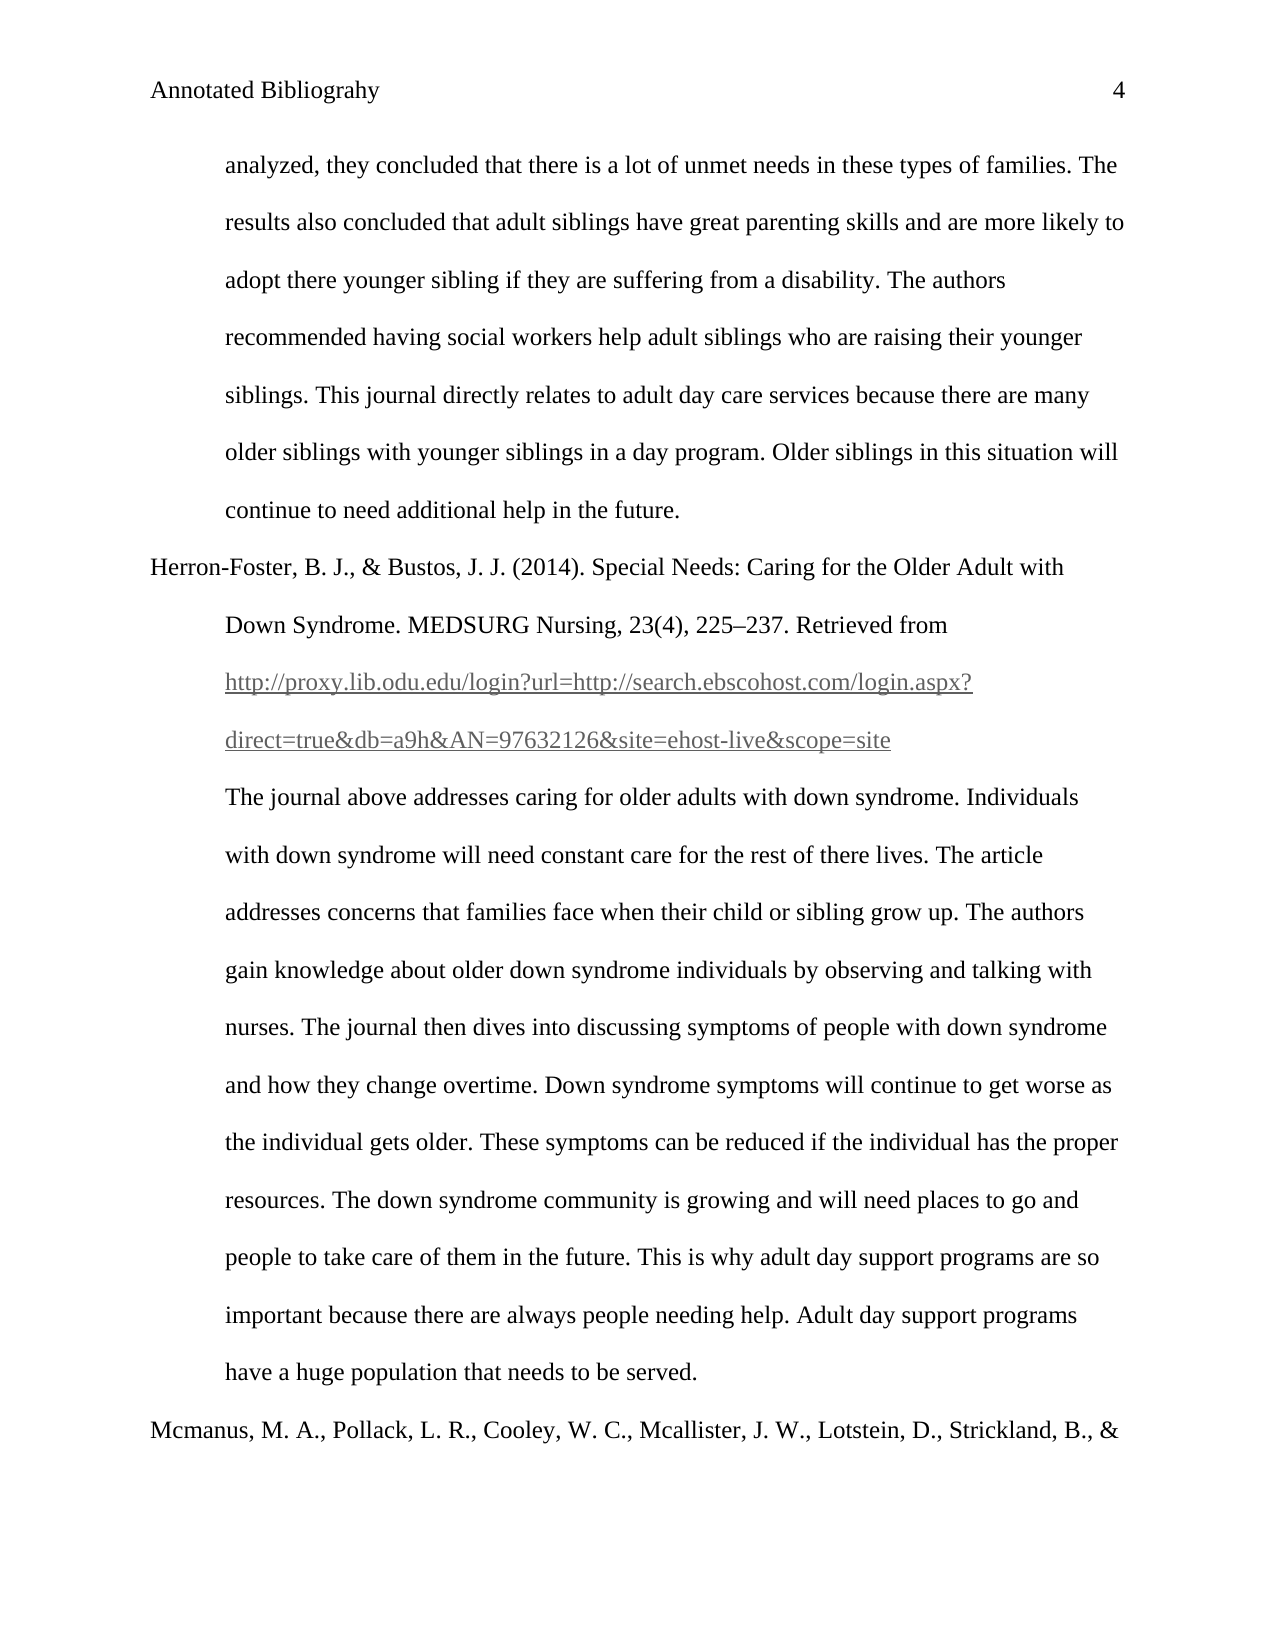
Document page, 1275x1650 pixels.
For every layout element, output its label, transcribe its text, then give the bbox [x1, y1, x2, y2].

text Mcmanus, M. A., Pollack, L. R., Cooley, W. C., Mcallister, J. W., Lotstein, D., Strickland, B., & [150, 1415, 1125, 1444]
text The journal above addresses caring for older adults with down syndrome. Individuals with down syndrome will need constant care for the rest of there lives. The article addresses concerns that families face when their child or sibling grow up. The authors gain knowledge about older down syndrome individuals by observing and talking with nurses. The journal then dives into discussing symptoms of people with down syndrome and how they change overtime. Down syndrome symptoms will continue to get worse as the individual gets older. These symptoms can be reduced if the individual has the proper resources. The down syndrome community is growing and will need places to go and people to take care of them in the future. This is why adult day support programs are so important because there are always people needing help. Adult day support programs have a huge population that needs to be served. [225, 782, 1125, 1386]
text Herron-Foster, B. J., & Bustos, J. J. (2014). Special Needs: Caring for the Older Adult with [150, 552, 1125, 581]
text Down Syndrome. MEDSURG Nursing, 23(4), 225–237. Retrieved from http://proxy.lib.odu.edu/login?url=http://search.ebscohost.com/login.aspx?direct=true&db=a9h&AN=97632126&site=ehost-live&scope=site [225, 610, 1125, 754]
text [225, 150, 1125, 524]
